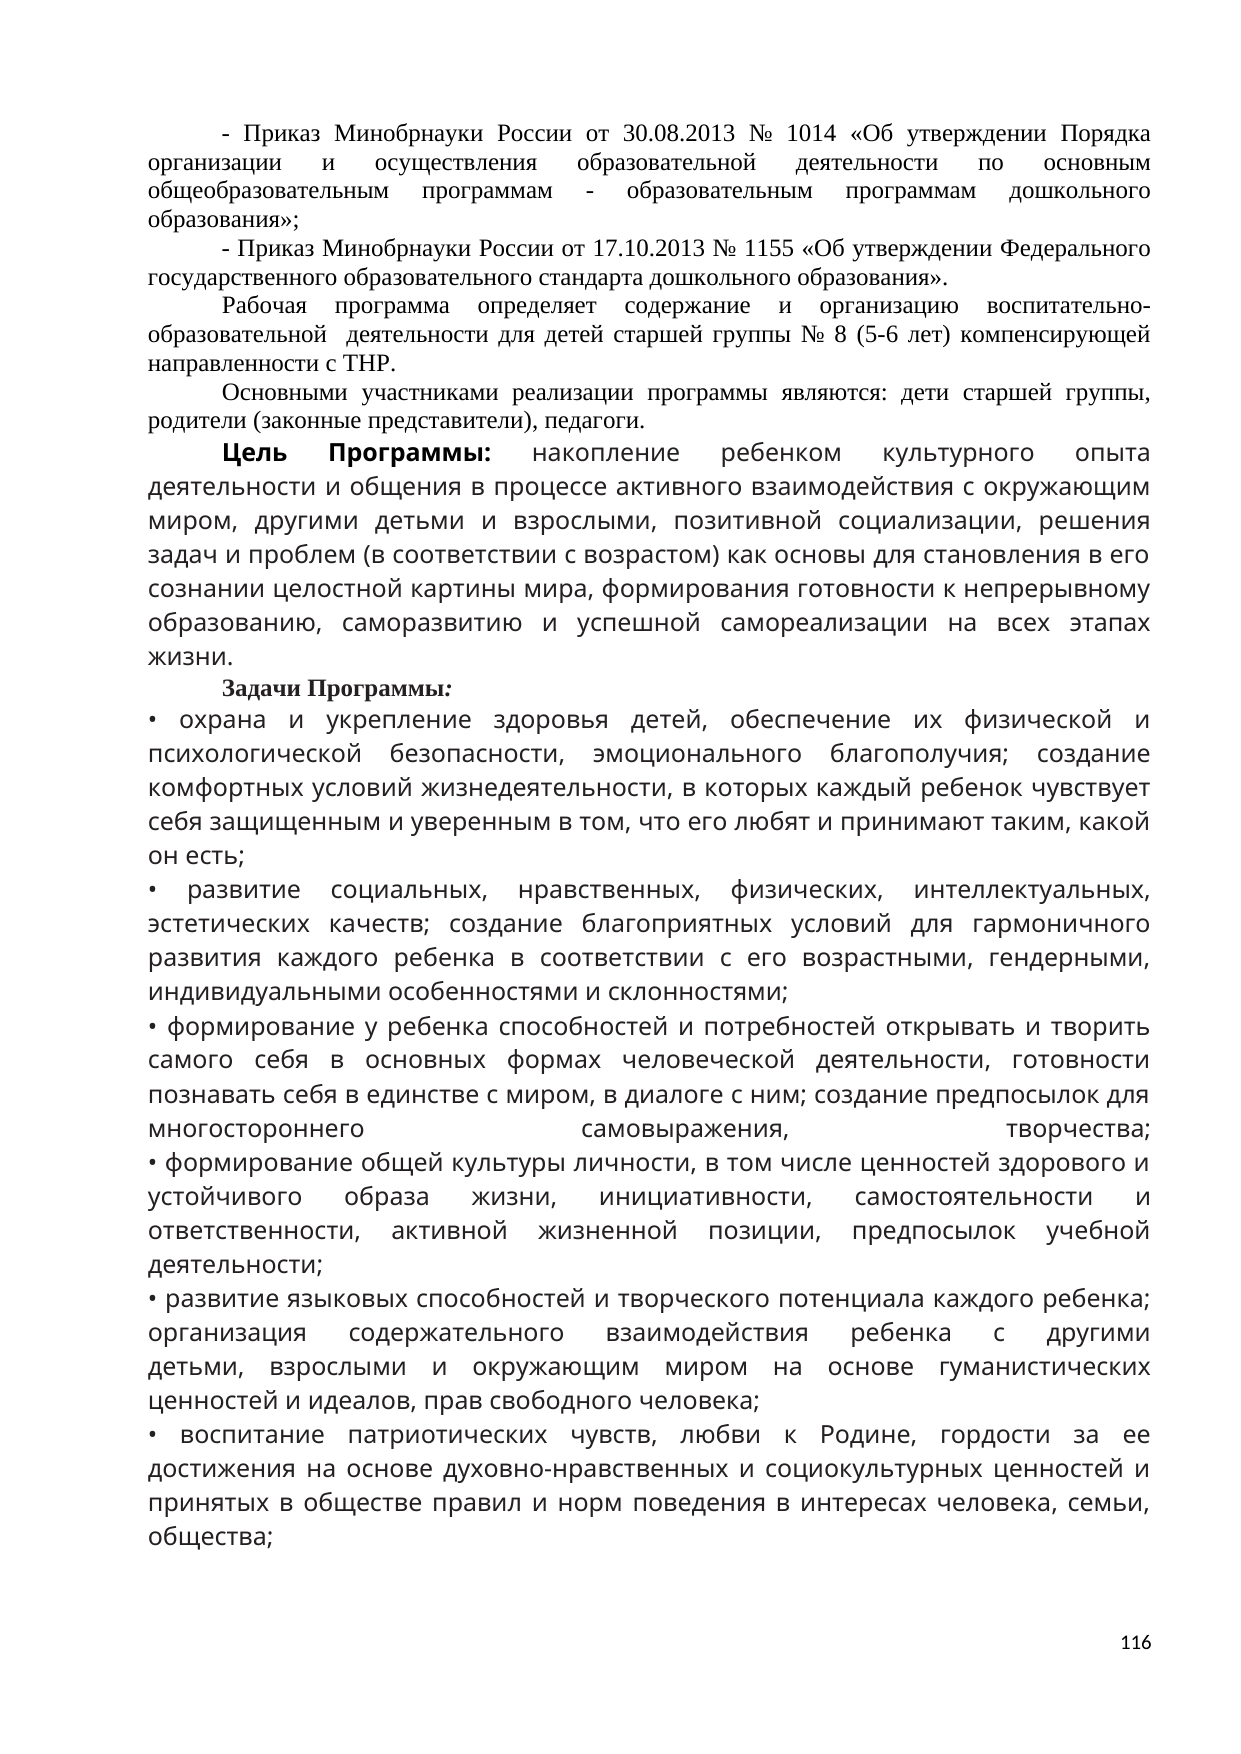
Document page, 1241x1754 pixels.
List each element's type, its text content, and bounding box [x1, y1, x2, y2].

text - Приказ Минобрнауки России от 17.10.2013 № 1155 «Об утверждении Федерального государственного образовательного стандарта дошкольного образования». [148, 233, 1152, 291]
text • воспитание патриотических чувств, любви к Родине, гордости за ее достижения на основе духовно-нравственных и социокультурных ценностей и принятых в обществе правил и норм поведения в интересах человека, семьи, общества; [148, 1417, 1152, 1553]
text • охрана и укрепление здоровья детей, обеспечение их физической и психологической безопасности, эмоционального благополучия; создание комфортных условий жизнедеятельности, в которых каждый ребенок чувствует себя защищенным и уверенным в том, что его любят и принимают таким, какой он есть; [148, 702, 1152, 872]
text Задачи Программы: [148, 673, 1152, 702]
text - Приказ Минобрнауки России от 30.08.2013 № 1014 «Об утверждении Порядка организации и осуществления образовательной деятельности по основным общеобразовательным программам - образовательным программам дошкольного образования»; [148, 118, 1152, 233]
text Рабочая программа определяет содержание и организацию воспитательно-образовательной деятельности для детей старшей группы № 8 (5-6 лет) компенсирующей направленности с ТНР. [148, 291, 1152, 377]
text • развитие социальных, нравственных, физических, интеллектуальных, эстетических качеств; создание благоприятных условий для гармоничного развития каждого ребенка в соответствии с его возрастными, гендерными, индивидуальными особенностями и склонностями; [148, 872, 1152, 1008]
text • формирование у ребенка способностей и потребностей открывать и творить самого себя в основных формах человеческой деятельности, готовности познавать себя в единстве с миром, в диалоге с ним; создание предпосылок для многостороннего самовыражения, творчества; • формирование общей культуры личности, в том числе ценностей здорового и устойчивого образа жизни, инициативности, самостоятельности и ответственности, активной жизненной позиции, предпосылок учебной деятельности; • развитие языковых способностей и творческого потенциала каждого ребенка; организация содержательного взаимодействия ребенка с другими детьми, взрослыми и окружающим миром на основе гуманистических ценностей и идеалов, прав свободного человека; [148, 1008, 1152, 1417]
text Основными участниками реализации программы являются: дети старшей группы, родители (законные представители), педагоги. [148, 377, 1152, 434]
text Цель Программы: накопление ребенком культурного опыта деятельности и общения в процессе активного взаимодействия с окружающим миром, другими детьми и взрослыми, позитивной социализации, решения задач и проблем (в соответствии с возрастом) как основы для становления в его сознании целостной картины мира, формирования готовности к непрерывному образованию, саморазвитию и успешной самореализации на всех этапах жизни. [148, 434, 1152, 673]
